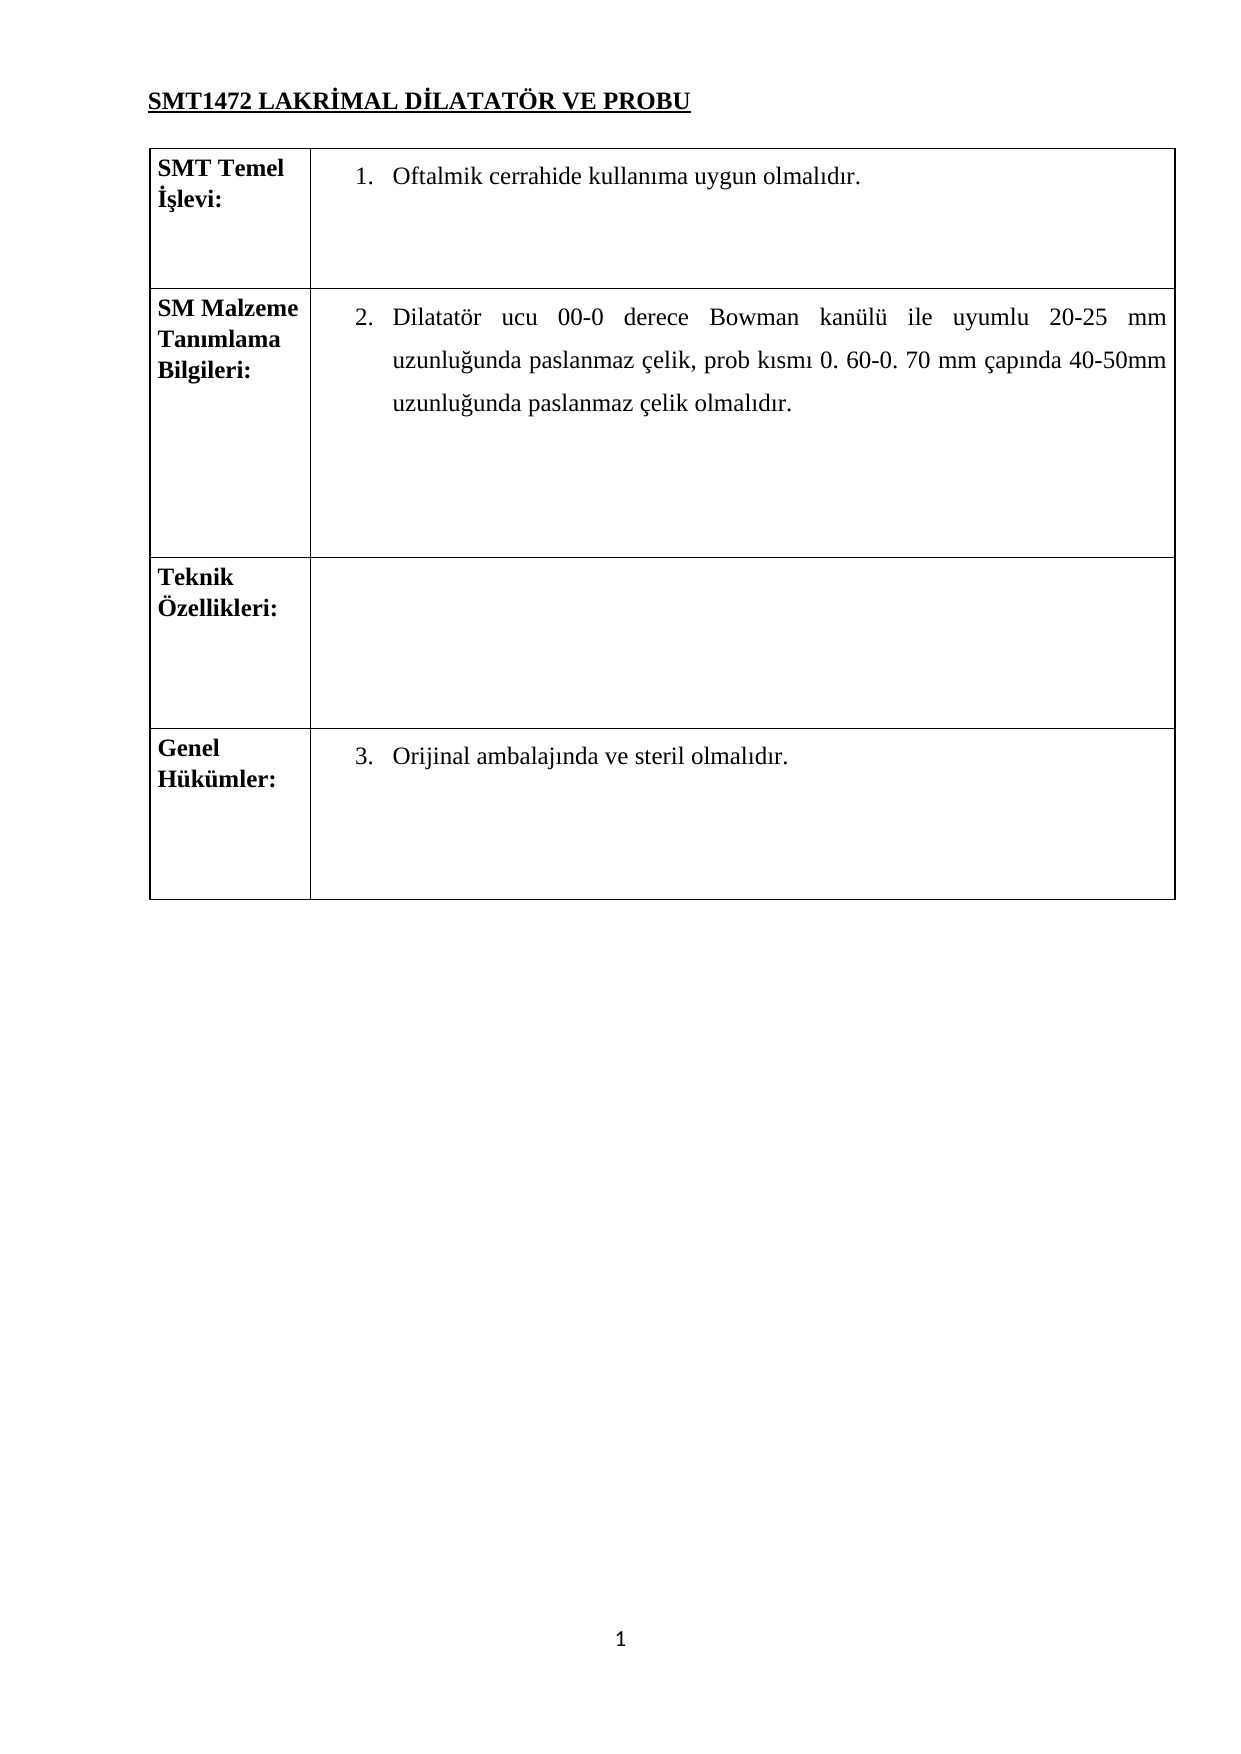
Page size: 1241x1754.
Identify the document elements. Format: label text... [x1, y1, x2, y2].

table_cell Teknik Özellikleri: [151, 558, 310, 728]
table_header SMT Temel İşlevi: [151, 149, 310, 288]
table_cell SM Malzeme Tanımlama Bilgileri: [151, 289, 310, 557]
table_cell Orijinal ambalajında ve steril olmalıdır. [311, 729, 1174, 898]
table_header Oftalmik cerrahide kullanıma uygun olmalıdır. [311, 149, 1174, 288]
table_cell Dilatatör ucu 00-0 derece Bowman kanülü ile uyumlu 20-25 mm uzunluğunda paslanmaz çelik, prob kısmı 0. 60-0. 70 mm çapında 40-50mm uzunluğunda paslanmaz çelik olmalıdır. [311, 289, 1174, 557]
table_cell [311, 558, 1174, 728]
table_cell Genel Hükümler: [151, 729, 310, 898]
